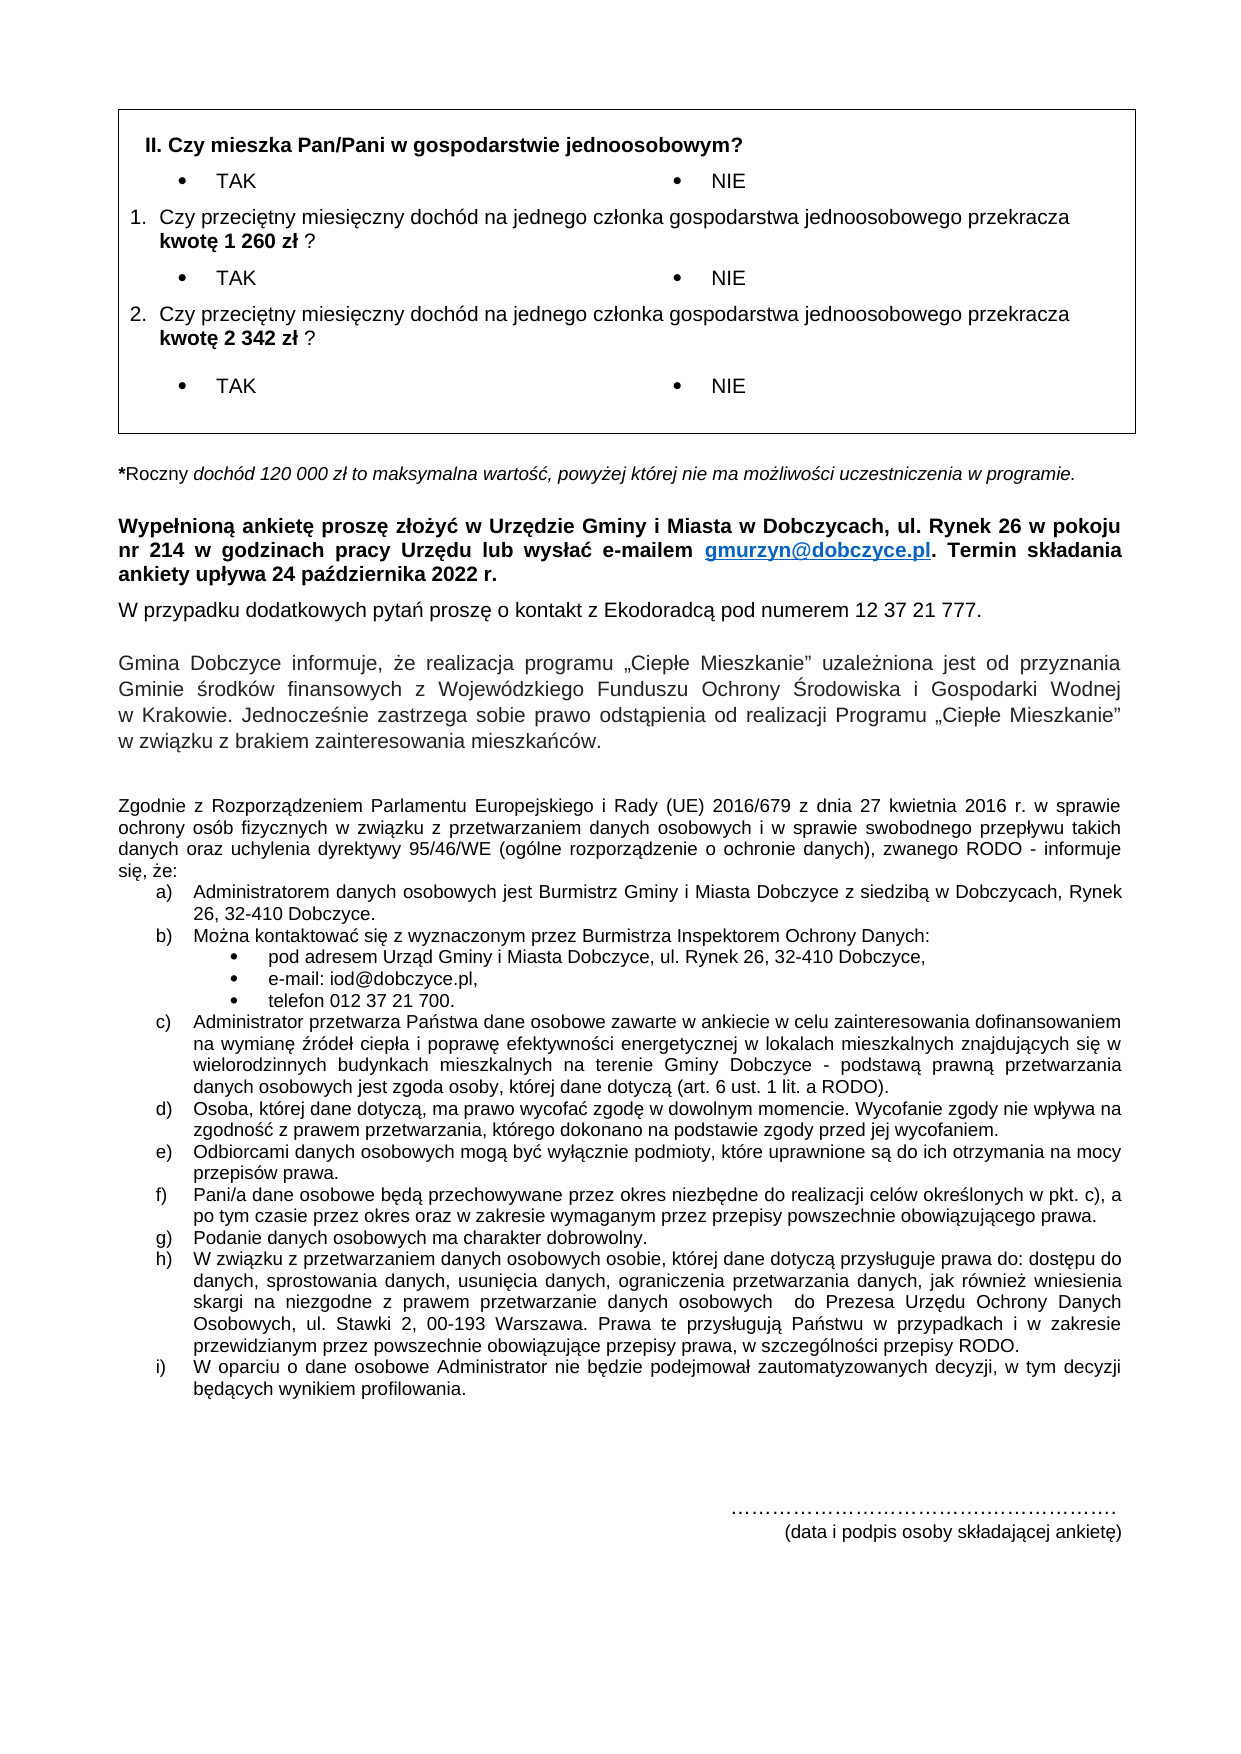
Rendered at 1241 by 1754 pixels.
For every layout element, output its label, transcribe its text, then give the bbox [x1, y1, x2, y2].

text ……………………………….………………. (data i podpis osoby składającej ankietę) [118, 1495, 1122, 1543]
list Odbiorcami danych osobowych mogą być wyłącznie podmioty, które uprawnione są do ich otrzymania na mocy przepisów prawa. [156, 1140, 1122, 1183]
list telefon 012 37 21 700. [231, 989, 1122, 1011]
text Wypełnioną ankietę proszę złożyć w Urzędzie Gminy i Miasta w Dobczycach, ul. Rynek 26 w pokoju nr 214 w godzinach pracy Urzędu lub wysłać e-mailem gmurzyn@dobczyce.pl. Termin składania ankiety upływa 24 października 2022 r. [118, 514, 1122, 586]
text Zgodnie z Rozporządzeniem Parlamentu Europejskiego i Rady (UE) 2016/679 z dnia 27 kwietnia 2016 r. w sprawie ochrony osób fizycznych w związku z przetwarzaniem danych osobowych i w sprawie swobodnego przepływu takich danych oraz uchylenia dyrektywy 95/46/WE (ogólne rozporządzenie o ochronie danych), zwanego RODO - informuje się, że: [118, 795, 1122, 881]
text Gmina Dobczyce informuje, że realizacja programu „Ciepłe Mieszkanie” uzależniona jest od przyznania Gminie środków finansowych z Wojewódzkiego Funduszu Ochrony Środowiska i Gospodarki Wodnej w Krakowie. Jednocześnie zastrzega sobie prawo odstąpienia od realizacji Programu „Ciepłe Mieszkanie” w związku z brakiem zainteresowania mieszkańców. [118, 727, 1122, 753]
list Osoba, której dane dotyczą, ma prawo wycofać zgodę w dowolnym momencie. Wycofanie zgody nie wpływa na zgodność z prawem przetwarzania, którego dokonano na podstawie zgody przed jej wycofaniem. [156, 1097, 1122, 1140]
list W związku z przetwarzaniem danych osobowych osobie, której dane dotyczą przysługuje prawa do: dostępu do danych, sprostowania danych, usunięcia danych, ograniczenia przetwarzania danych, jak również wniesienia skargi na niezgodne z prawem przetwarzanie danych osobowych do Prezesa Urzędu Ochrony Danych Osobowych, ul. Stawki 2, 00-193 Warszawa. Prawa te przysługują Państwu w przypadkach i w zakresie przewidzianym przez powszechnie obowiązujące przepisy prawa, w szczególności przepisy RODO. [156, 1248, 1122, 1356]
table_cell II. Czy mieszka Pan/Pani w gospodarstwie jednoosobowym? Czy przeciętny miesięczny dochód na jednego członka gospodarstwa jednoosobowego przekracza kwotę 1 260 zł ? Czy przeciętny miesięczny dochód na jednego członka gospodarstwa jednoosobowego przekracza kwotę 2 342 zł ? [119, 110, 1135, 433]
text *Roczny dochód 120 000 zł to maksymalna wartość, powyżej której nie ma możliwości uczestniczenia w programie. [118, 463, 1122, 484]
list Podanie danych osobowych ma charakter dobrowolny. [156, 1227, 1122, 1248]
list pod adresem Urząd Gminy i Miasta Dobczyce, ul. Rynek 26, 32-410 Dobczyce, [231, 946, 1122, 968]
list Administratorem danych osobowych jest Burmistrz Gminy i Miasta Dobczyce z siedzibą w Dobczycach, Rynek 26, 32-410 Dobczyce. [156, 881, 1122, 924]
list Administrator przetwarza Państwa dane osobowe zawarte w ankiecie w celu zainteresowania dofinansowaniem na wymianę źródeł ciepła i poprawę efektywności energetycznej w lokalach mieszkalnych znajdujących się w wielorodzinnych budynkach mieszkalnych na terenie Gminy Dobczyce - podstawą prawną przetwarzania danych osobowych jest zgoda osoby, której dane dotyczą (art. 6 ust. 1 lit. a RODO). [156, 1011, 1122, 1097]
list Pani/a dane osobowe będą przechowywane przez okres niezbędne do realizacji celów określonych w pkt. c), a po tym czasie przez okres oraz w zakresie wymaganym przez przepisy powszechnie obowiązującego prawa. [156, 1183, 1122, 1227]
text W przypadku dodatkowych pytań proszę o kontakt z Ekodoradcą pod numerem 12 37 21 777. [118, 598, 1122, 622]
list Można kontaktować się z wyznaczonym przez Burmistrza Inspektorem Ochrony Danych: [156, 924, 1122, 946]
list W oparciu o dane osobowe Administrator nie będzie podejmował zautomatyzowanych decyzji, w tym decyzji będących wynikiem profilowania. [156, 1356, 1122, 1399]
list e-mail: iod@dobczyce.pl, [231, 968, 1122, 989]
